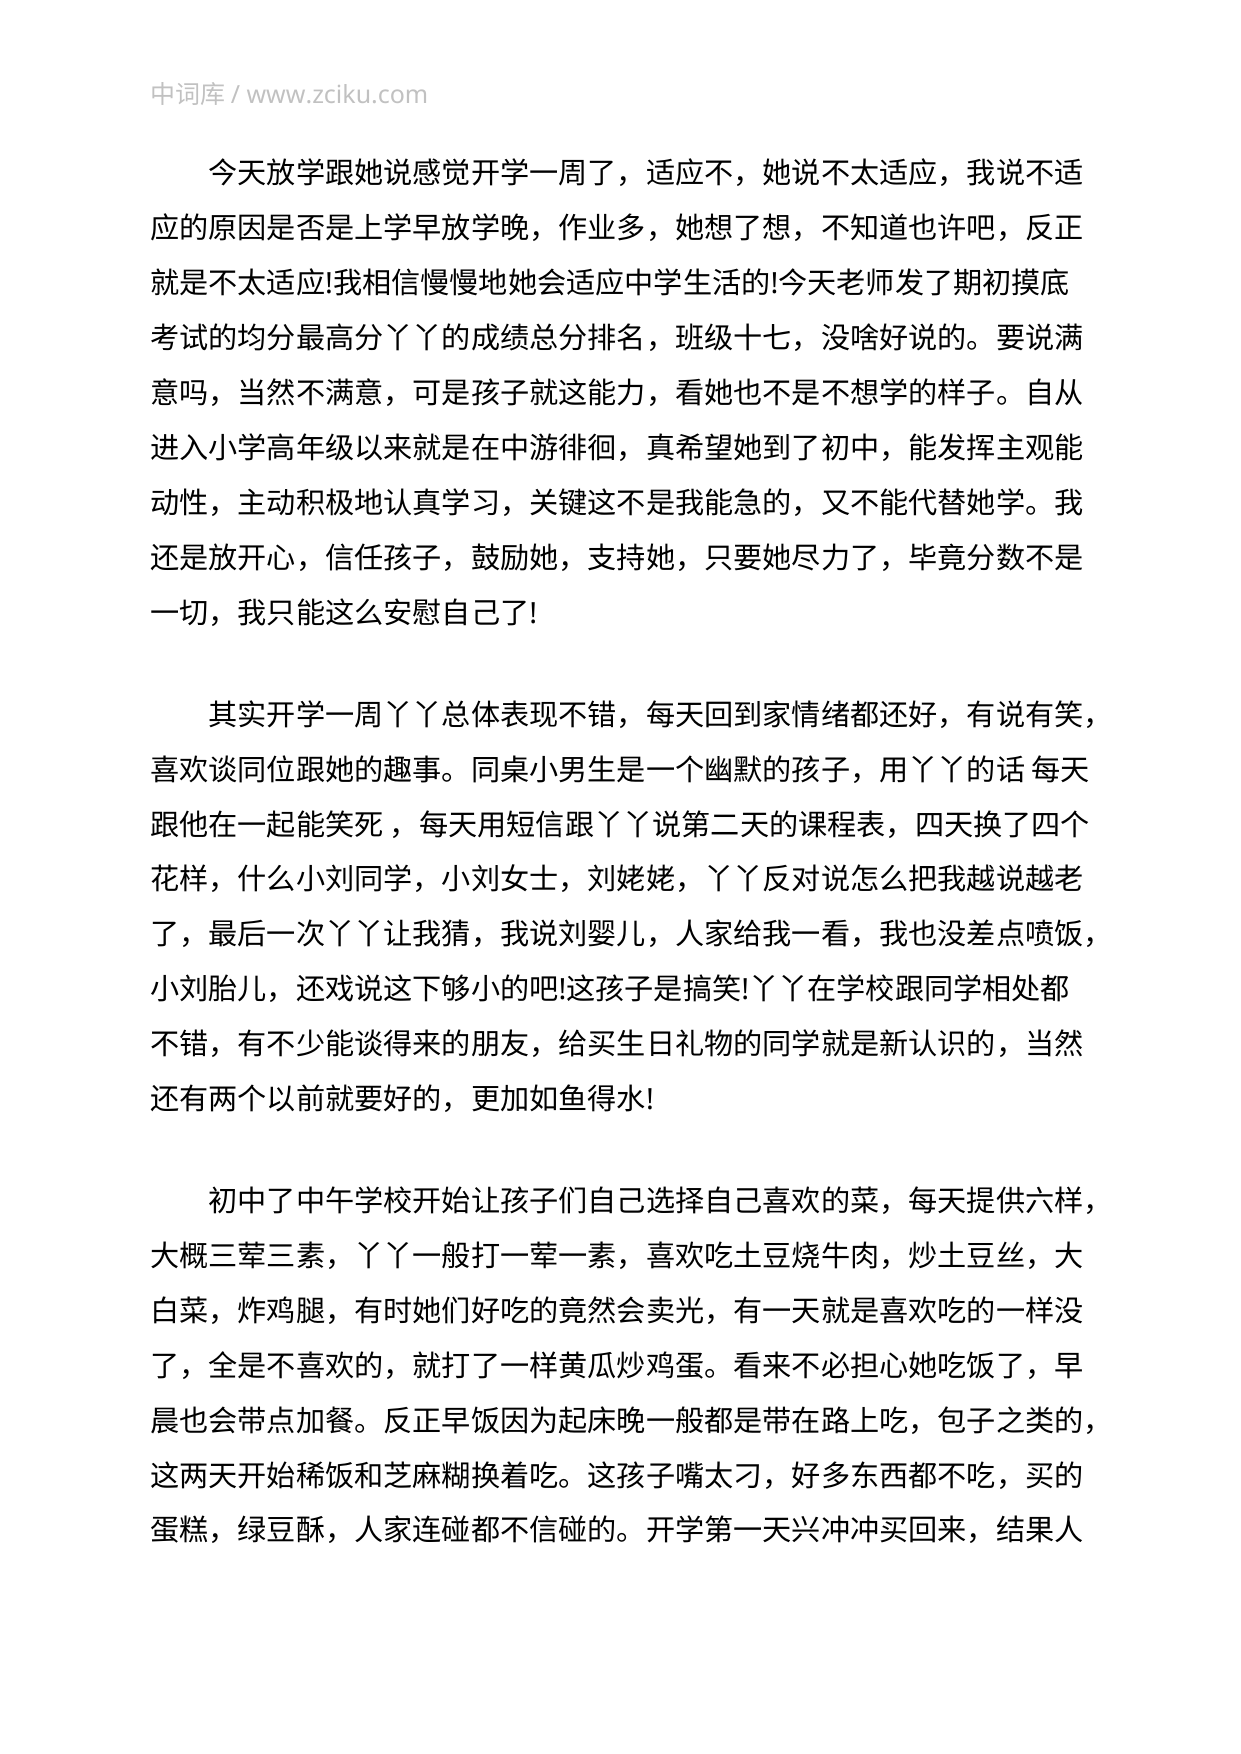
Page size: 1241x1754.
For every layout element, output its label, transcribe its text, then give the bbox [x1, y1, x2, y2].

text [150, 1178, 1090, 1549]
text 今天放学跟她说感觉开学一周了，适应不，她说不太适应，我说不适应的原因是否是上学早放学晚，作业多，她想了想，不知道也许吧，反正就是不太适应!我相信慢慢地她会适应中学生活的!今天老师发了期初摸底考试的均分最高分丫丫的成绩总分排名，班级十七，没啥好说的。要说满意吗，当然不满意，可是孩子就这能力，看她也不是不想学的样子。自从进入小学高年级以来就是在中游徘徊，真希望她到了初中，能发挥主观能动性，主动积极地认真学习，关键这不是我能急的，又不能代替她学。我还是放开心，信任孩子，鼓励她，支持她，只要她尽力了，毕竟分数不是一切，我只能这么安慰自己了! [150, 150, 1090, 632]
text 其实开学一周丫丫总体表现不错，每天回到家情绪都还好，有说有笑，喜欢谈同位跟她的趣事。同桌小男生是一个幽默的孩子，用丫丫的话 每天跟他在一起能笑死 ，每天用短信跟丫丫说第二天的课程表，四天换了四个花样，什么小刘同学，小刘女士，刘姥姥，丫丫反对说怎么把我越说越老了，最后一次丫丫让我猜，我说刘婴儿，人家给我一看，我也没差点喷饭，小刘胎儿，还戏说这下够小的吧!这孩子是搞笑!丫丫在学校跟同学相处都不错，有不少能谈得来的朋友，给买生日礼物的同学就是新认识的，当然还有两个以前就要好的，更加如鱼得水! [150, 691, 1090, 1118]
